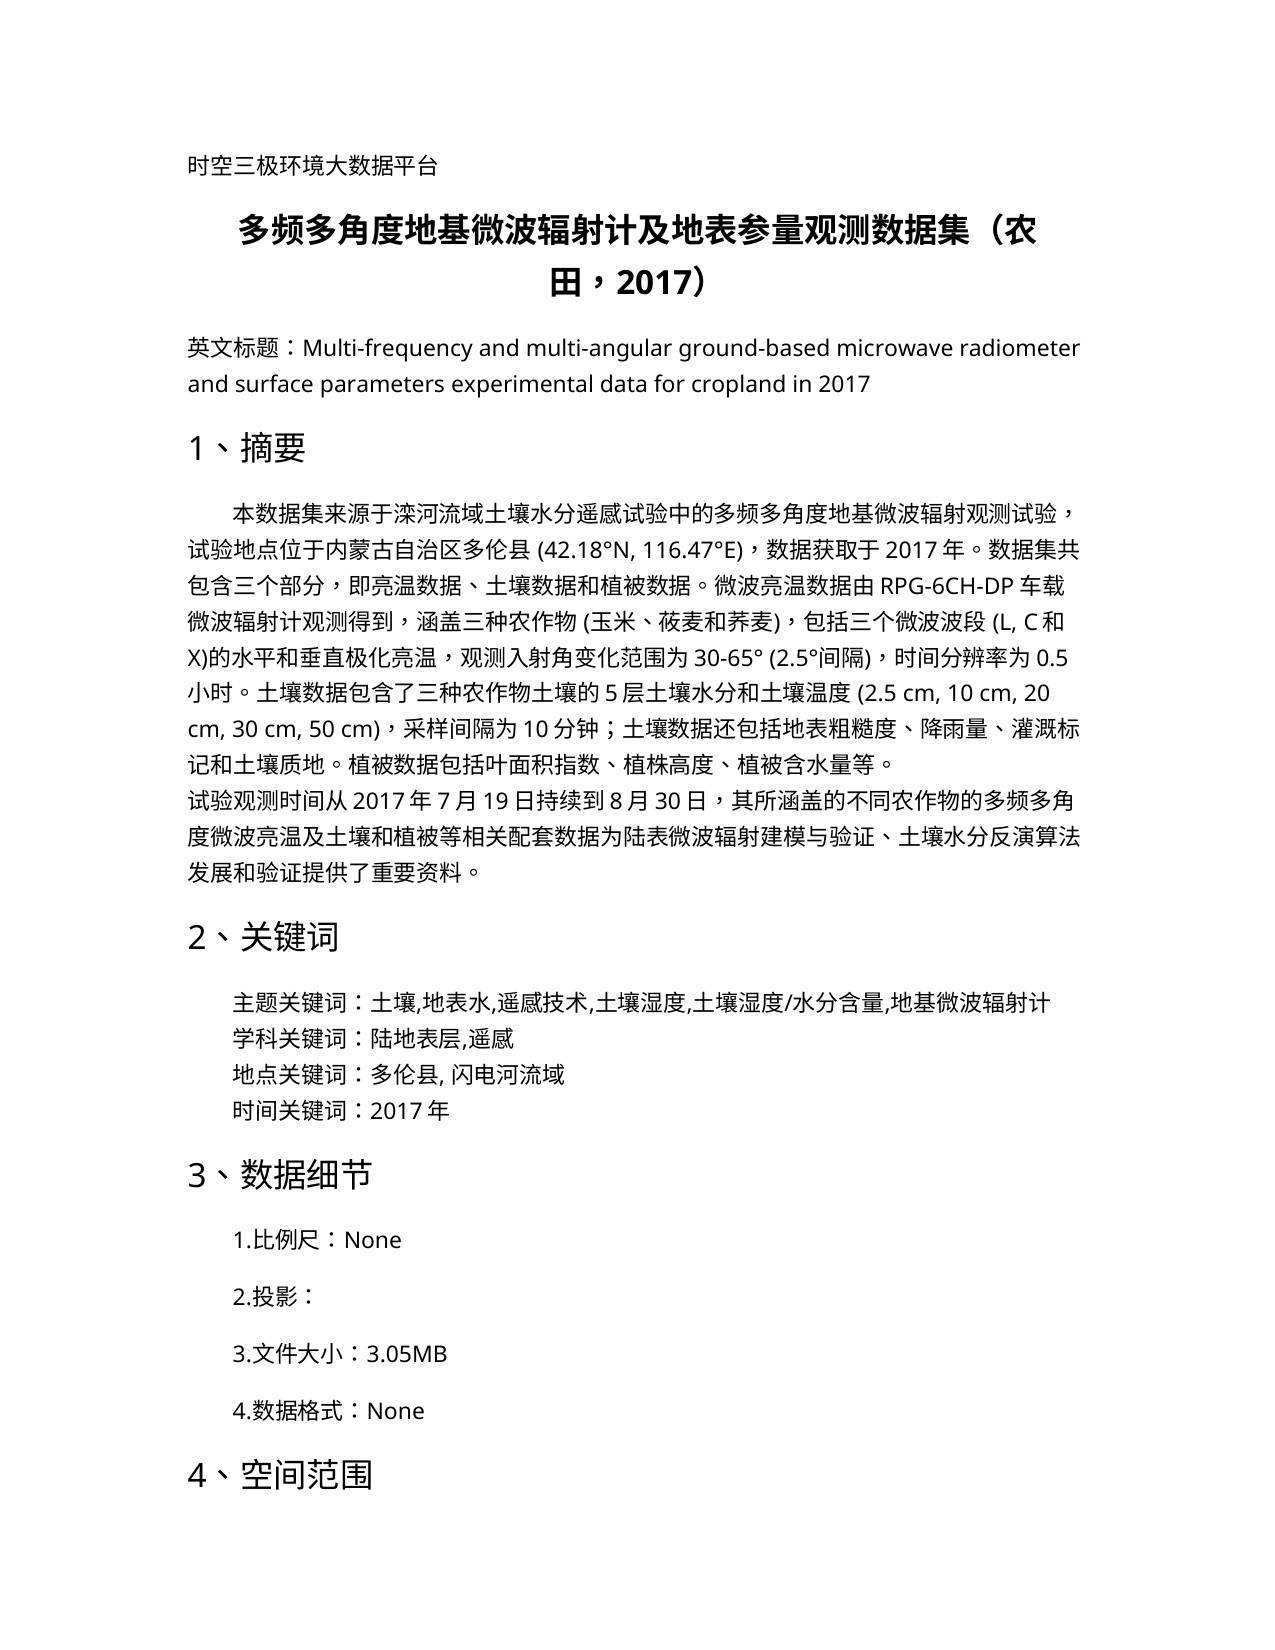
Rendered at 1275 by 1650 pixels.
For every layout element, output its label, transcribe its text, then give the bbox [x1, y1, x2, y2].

text 3、数据细节 [187, 1151, 1087, 1197]
text 2、关键词 [187, 914, 1087, 959]
text 4、空间范围 [187, 1452, 1087, 1497]
text 时空三极环境大数据平台 [187, 150, 1087, 181]
text 2.投影： [232, 1281, 1087, 1312]
text 多频多角度地基微波辐射计及地表参量观测数据集（农田，2017） [187, 207, 1087, 304]
text 主题关键词：土壤,地表水,遥感技术,土壤湿度,土壤湿度/水分含量,地基微波辐射计 学科关键词：陆地表层,遥感 地点关键词：多伦县, 闪电河流域 时间关键词：2017年 [232, 987, 1087, 1126]
text 3.文件大小：3.05MB [232, 1338, 1087, 1369]
text 本数据集来源于滦河流域土壤水分遥感试验中的多频多角度地基微波辐射观测试验，试验地点位于内蒙古自治区多伦县 (42.18°N, 116.47°E)，数据获取于2017年。数据集共包含三个部分，即亮温数据、土壤数据和植被数据。微波亮温数据由RPG-6CH-DP车载微波辐射计观测得到，涵盖三种农作物 (玉米、莜麦和荞麦)，包括三个微波波段 (L, C和X)的水平和垂直极化亮温，观测入射角变化范围为30-65° (2.5°间隔)，时间分辨率为0.5小时。土壤数据包含了三种农作物土壤的5层土壤水分和土壤温度 (2.5 cm, 10 cm, 20 cm, 30 cm, 50 cm)，采样间隔为10分钟；土壤数据还包括地表粗糙度、降雨量、灌溉标记和土壤质地。植被数据包括叶面积指数、植株高度、植被含水量等。 试验观测时间从2017年7月19日持续到8月30日，其所涵盖的不同农作物的多频多角度微波亮温及土壤和植被等相关配套数据为陆表微波辐射建模与验证、土壤水分反演算法发展和验证提供了重要资料。 [187, 498, 1087, 888]
text 1.比例尺：None [232, 1224, 1087, 1256]
text 1、摘要 [187, 425, 1087, 470]
text 英文标题：Multi-frequency and multi-angular ground-based microwave radiometer and surface parameters experimental data for cropland in 2017 [187, 332, 1087, 399]
text 4.数据格式：None [232, 1395, 1087, 1426]
